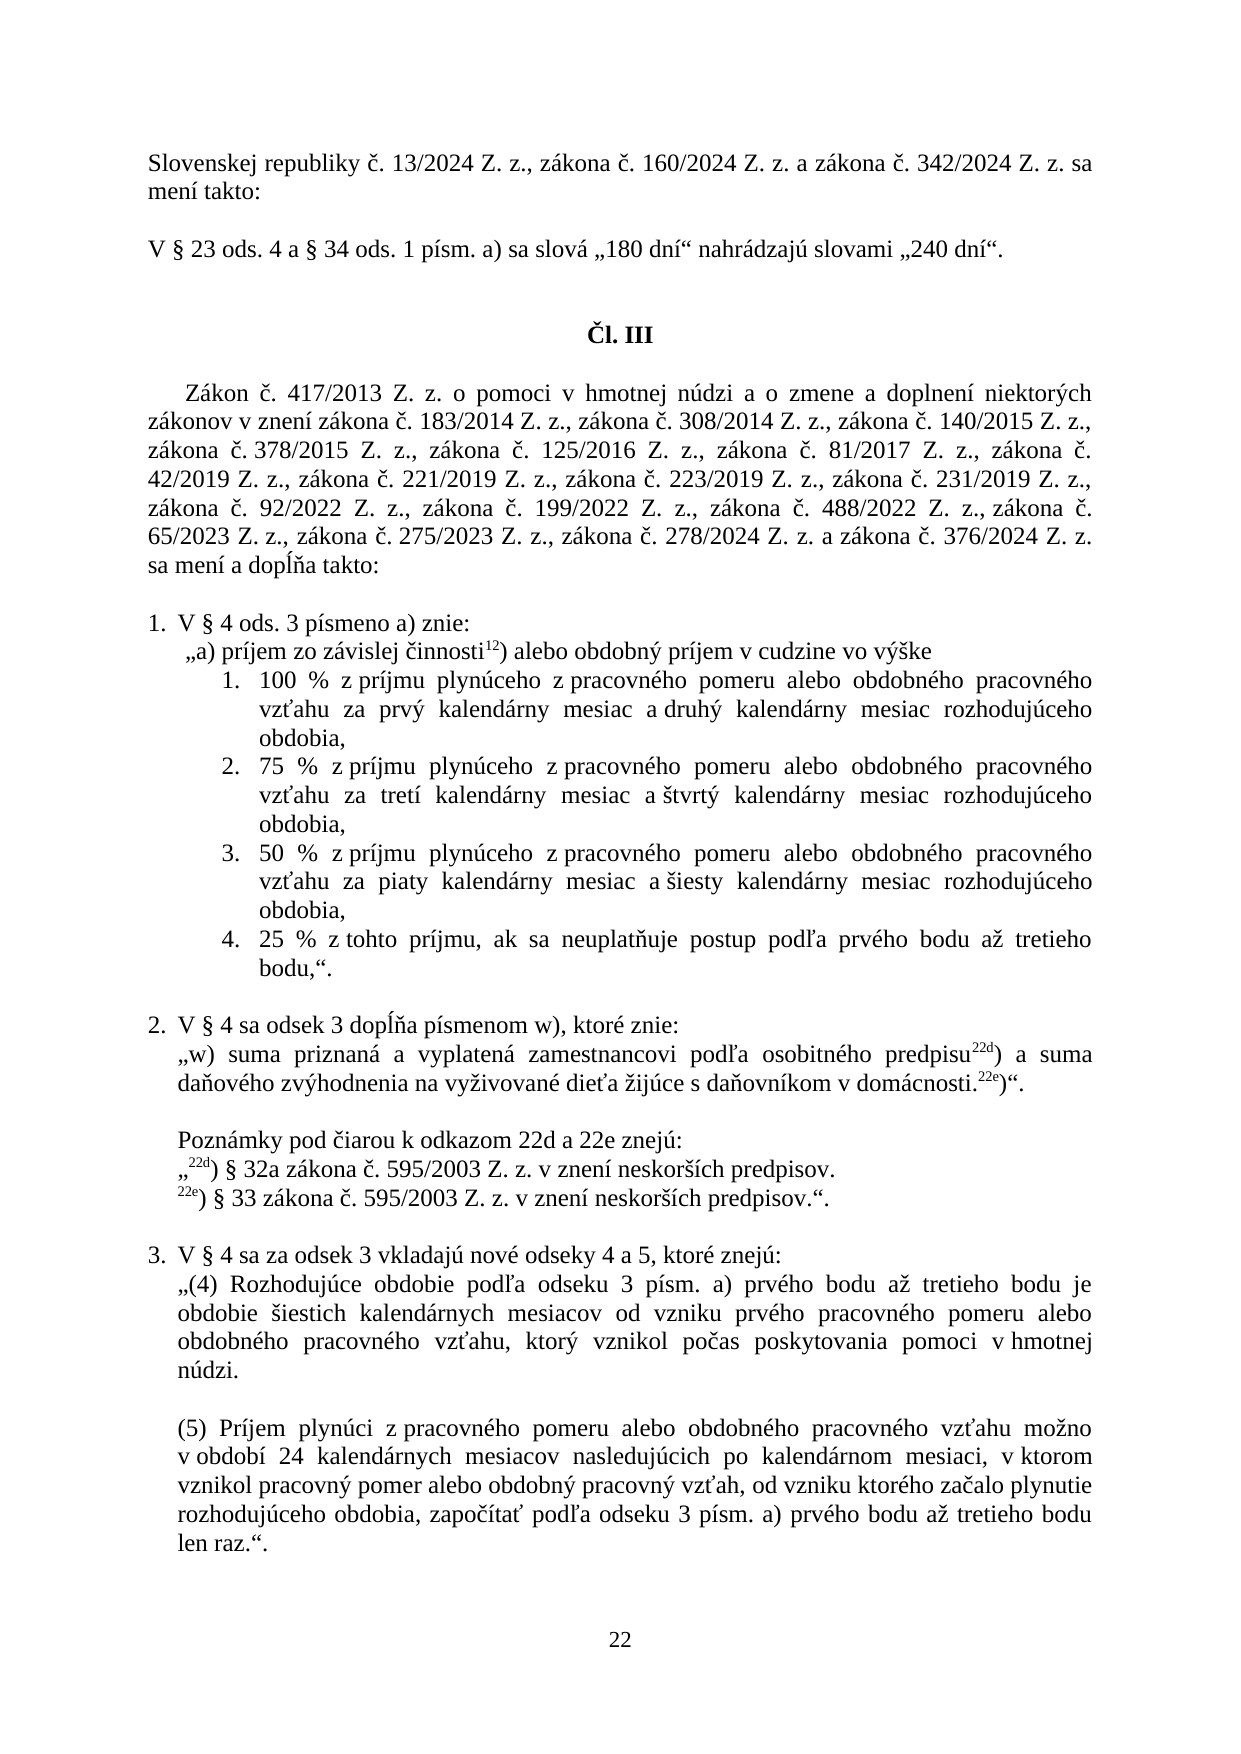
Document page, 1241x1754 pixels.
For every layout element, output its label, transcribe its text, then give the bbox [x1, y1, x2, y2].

list „(4) Rozhodujúce obdobie podľa odseku 3 písm. a) prvého bodu až tretieho bodu je obdobie šiestich kalendárnych mesiacov od vzniku prvého pracovného pomeru alebo obdobného pracovného vzťahu, ktorý vznikol počas poskytovania pomoci v hmotnej núdzi. [177, 1269, 1093, 1384]
text Čl. III [148, 320, 1093, 349]
list V § 4 ods. 3 písmeno a) znie: [148, 608, 1093, 636]
text V § 23 ods. 4 a § 34 ods. 1 písm. a) sa slová „180 dní“ nahrádzajú slovami „240 dní“. [148, 234, 1093, 263]
list V § 4 sa odsek 3 dopĺňa písmenom w), ktoré znie: [148, 1010, 1093, 1039]
text „a) príjem zo závislej činnosti12) alebo obdobný príjem v cudzine vo výške [185, 636, 1093, 665]
list 22e) § 33 zákona č. 595/2003 Z. z. v znení neskorších predpisov.“. [177, 1183, 1093, 1211]
list (5) Príjem plynúci z pracovného pomeru alebo obdobného pracovného vzťahu možno v období 24 kalendárnych mesiacov nasledujúcich po kalendárnom mesiaci, v ktorom vznikol pracovný pomer alebo obdobný pracovný vzťah, od vzniku ktorého začalo plynutie rozhodujúceho obdobia, započítať podľa odseku 3 písm. a) prvého bodu až tretieho bodu len raz.“. [177, 1413, 1093, 1556]
text „w) suma priznaná a vyplatená zamestnancovi podľa osobitného predpisu22d) a suma daňového zvýhodnenia na vyživované dieťa žijúce s daňovníkom v domácnosti.22e)“. [177, 1039, 1093, 1096]
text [148, 148, 1093, 205]
text Zákon č. 417/2013 Z. z. o pomoci v hmotnej núdzi a o zmene a doplnení niektorých zákonov v znení zákona č. 183/2014 Z. z., zákona č. 308/2014 Z. z., zákona č. 140/2015 Z. z., zákona č. 378/2015 Z. z., zákona č. 125/2016 Z. z., zákona č. 81/2017 Z. z., zákona č. 42/2019 Z. z., zákona č. 221/2019 Z. z., zákona č. 223/2019 Z. z., zákona č. 231/2019 Z. z., zákona č. 92/2022 Z. z., zákona č. 199/2022 Z. z., zákona č. 488/2022 Z. z., zákona č. 65/2023 Z. z., zákona č. 275/2023 Z. z., zákona č. 278/2024 Z. z. a zákona č. 376/2024 Z. z. sa mení a dopĺňa takto: [148, 378, 1093, 579]
list 100 % z príjmu plynúceho z pracovného pomeru alebo obdobného pracovného vzťahu za prvý kalendárny mesiac a druhý kalendárny mesiac rozhodujúceho obdobia, [221, 665, 1093, 751]
list 25 % z tohto príjmu, ak sa neuplatňuje postup podľa prvého bodu až tretieho bodu,“. [221, 924, 1093, 981]
list 75 % z príjmu plynúceho z pracovného pomeru alebo obdobného pracovného vzťahu za tretí kalendárny mesiac a štvrtý kalendárny mesiac rozhodujúceho obdobia, [221, 751, 1093, 838]
list 50 % z príjmu plynúceho z pracovného pomeru alebo obdobného pracovného vzťahu za piaty kalendárny mesiac a šiesty kalendárny mesiac rozhodujúceho obdobia, [221, 838, 1093, 924]
list „22d) § 32a zákona č. 595/2003 Z. z. v znení neskorších predpisov. [177, 1154, 1093, 1183]
list V § 4 sa za odsek 3 vkladajú nové odseky 4 a 5, ktoré znejú: [148, 1240, 1093, 1269]
list Poznámky pod čiarou k odkazom 22d a 22e znejú: [177, 1125, 1093, 1154]
